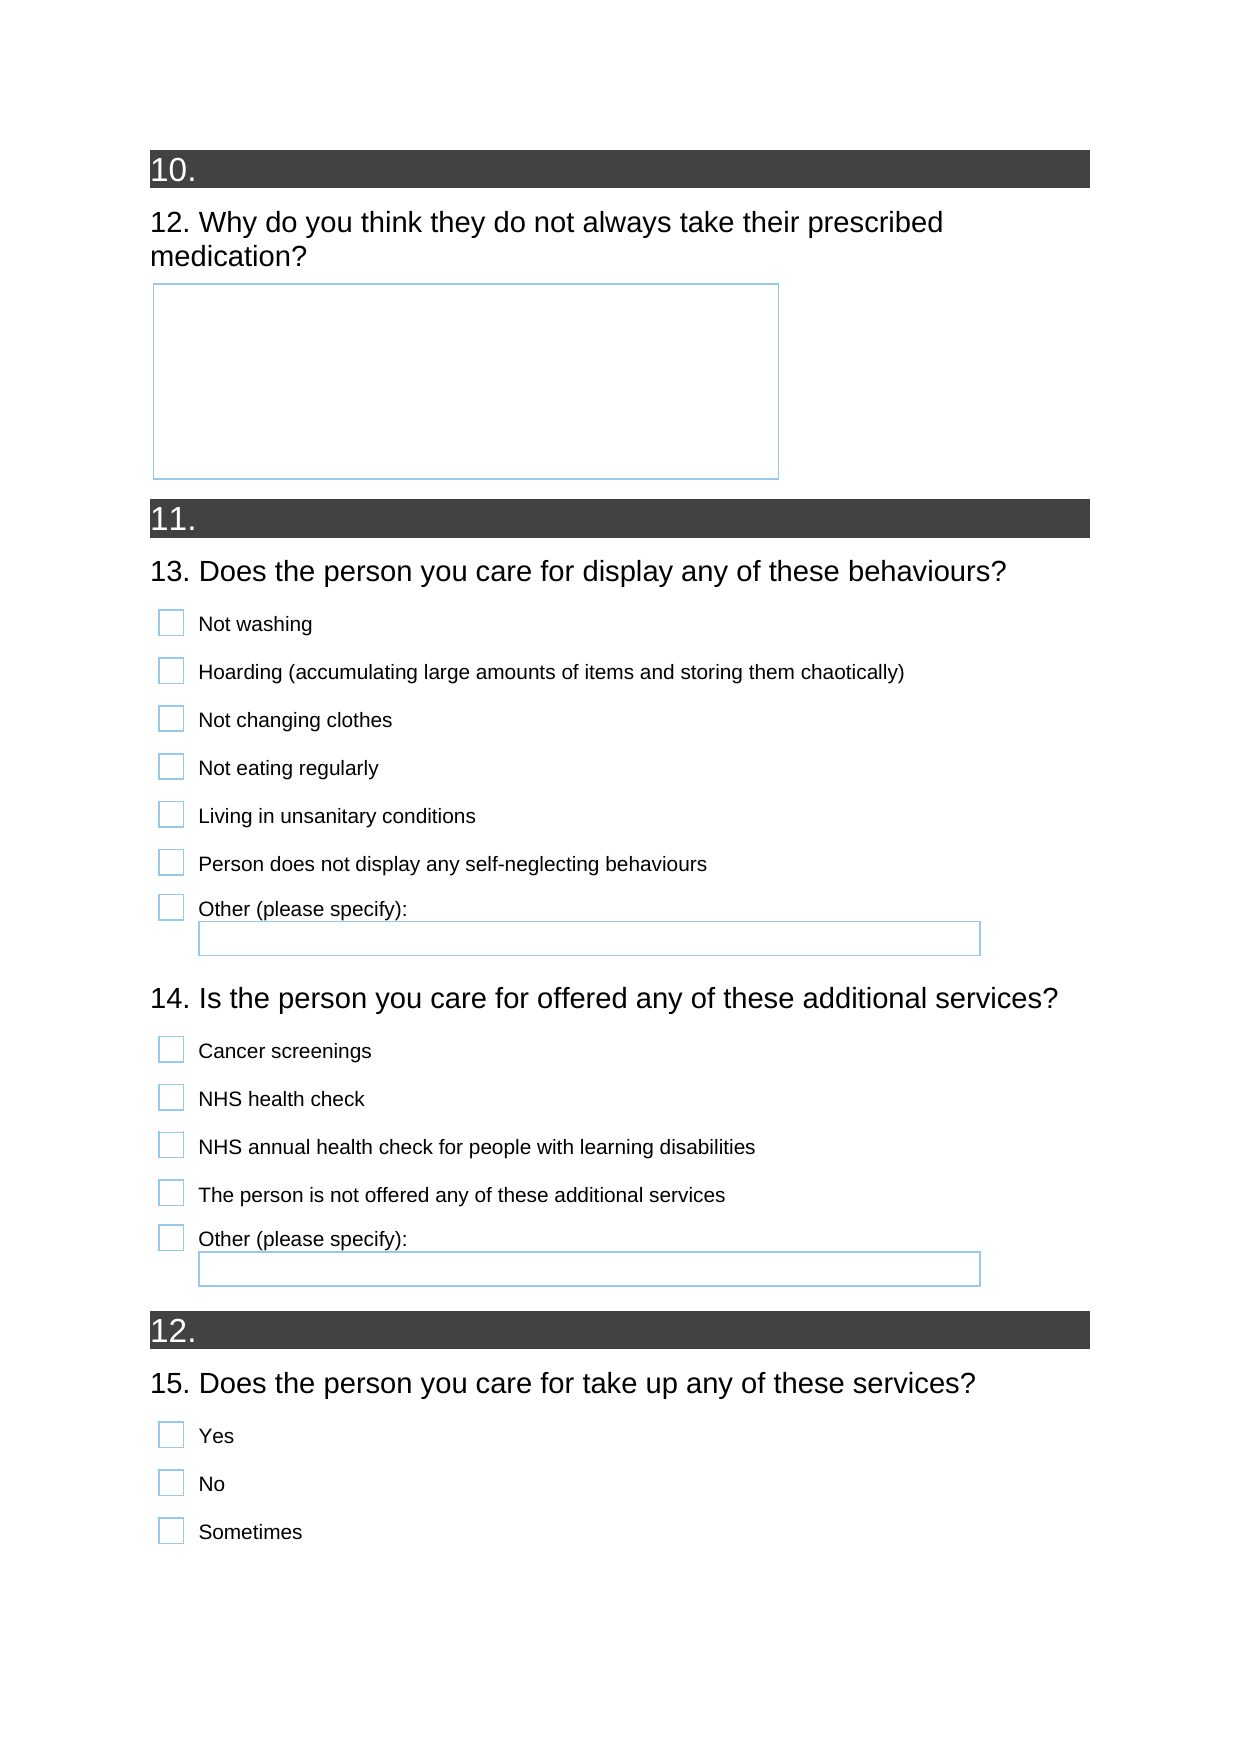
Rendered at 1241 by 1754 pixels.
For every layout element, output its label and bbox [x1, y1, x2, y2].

table_cell [196, 644, 987, 692]
table_cell [196, 1166, 987, 1214]
table_cell [150, 692, 196, 740]
table_cell [150, 1118, 196, 1166]
table_cell [196, 740, 987, 788]
table_cell [150, 1214, 196, 1294]
table_cell [196, 1118, 987, 1166]
table_cell [196, 692, 987, 740]
table_cell [196, 1214, 987, 1294]
table_cell [196, 1456, 309, 1504]
table_cell [196, 788, 987, 836]
table_cell [196, 836, 987, 884]
table_header [150, 281, 787, 482]
table_header [196, 596, 987, 644]
table_header [150, 1408, 196, 1456]
table_cell [150, 788, 196, 836]
table_cell [150, 884, 196, 964]
table_cell [150, 740, 196, 788]
table_cell [196, 884, 987, 964]
table_cell [196, 1070, 987, 1118]
table_cell [150, 1504, 196, 1552]
table_cell [150, 1456, 196, 1504]
table_header [196, 1408, 309, 1456]
table_cell [196, 1504, 309, 1552]
table_cell [150, 644, 196, 692]
table_cell [150, 1070, 196, 1118]
table_header [150, 1023, 196, 1070]
table_header [196, 1023, 987, 1070]
table_cell [150, 1166, 196, 1214]
table_header [150, 596, 196, 644]
table_cell [150, 836, 196, 884]
